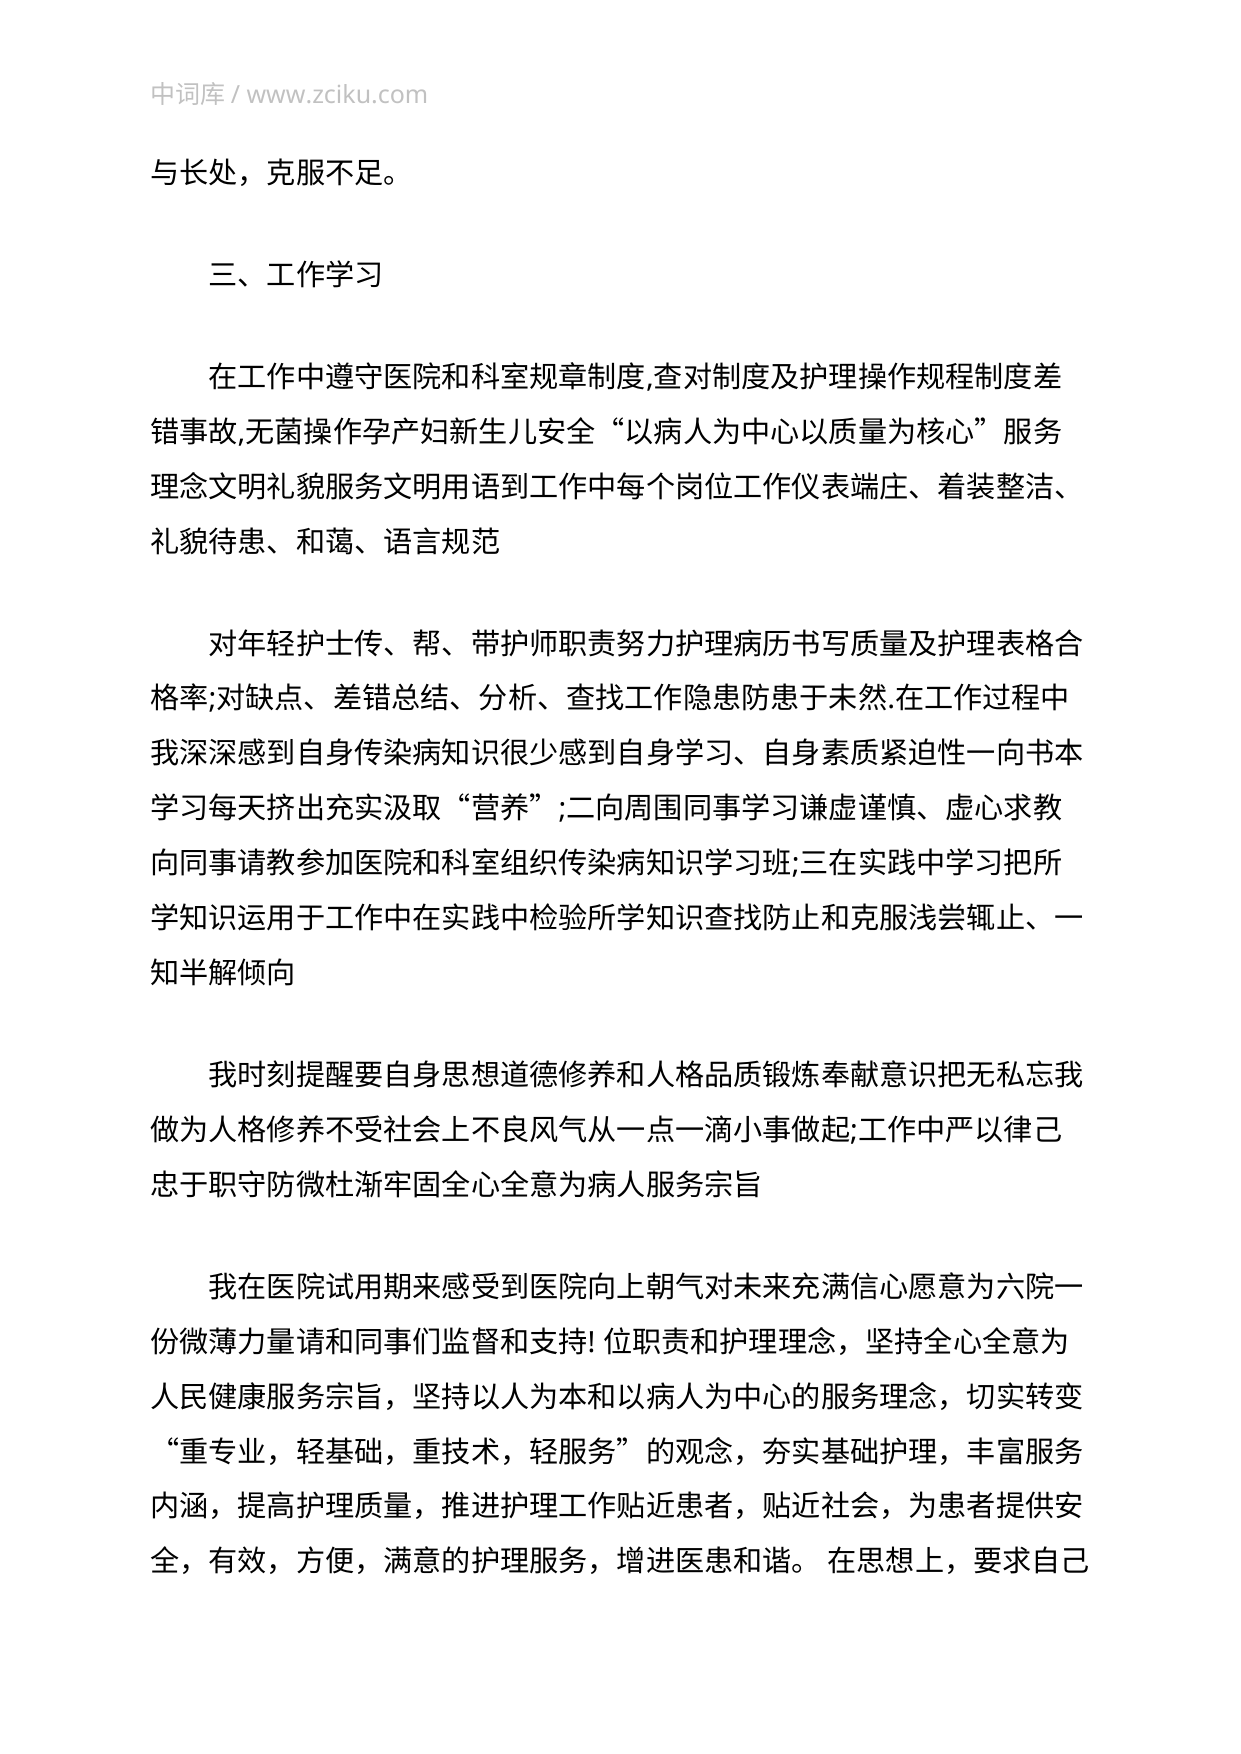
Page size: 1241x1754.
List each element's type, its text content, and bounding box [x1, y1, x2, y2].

text 三、工作学习 [150, 252, 1090, 294]
text 我时刻提醒要自身思想道德修养和人格品质锻炼奉献意识把无私忘我做为人格修养不受社会上不良风气从一点一滴小事做起;工作中严以律己忠于职守防微杜渐牢固全心全意为病人服务宗旨 [150, 1052, 1090, 1204]
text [150, 1263, 1090, 1580]
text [150, 150, 1090, 192]
text 对年轻护士传、帮、带护师职责努力护理病历书写质量及护理表格合格率;对缺点、差错总结、分析、查找工作隐患防患于未然.在工作过程中我深深感到自身传染病知识很少感到自身学习、自身素质紧迫性一向书本学习每天挤出充实汲取“营养”;二向周围同事学习谦虚谨慎、虚心求教向同事请教参加医院和科室组织传染病知识学习班;三在实践中学习把所学知识运用于工作中在实践中检验所学知识查找防止和克服浅尝辄止、一知半解倾向 [150, 620, 1090, 992]
text 在工作中遵守医院和科室规章制度,查对制度及护理操作规程制度差错事故,无菌操作孕产妇新生儿安全“以病人为中心以质量为核心”服务理念文明礼貌服务文明用语到工作中每个岗位工作仪表端庄、着装整洁、礼貌待患、和蔼、语言规范 [150, 353, 1090, 561]
